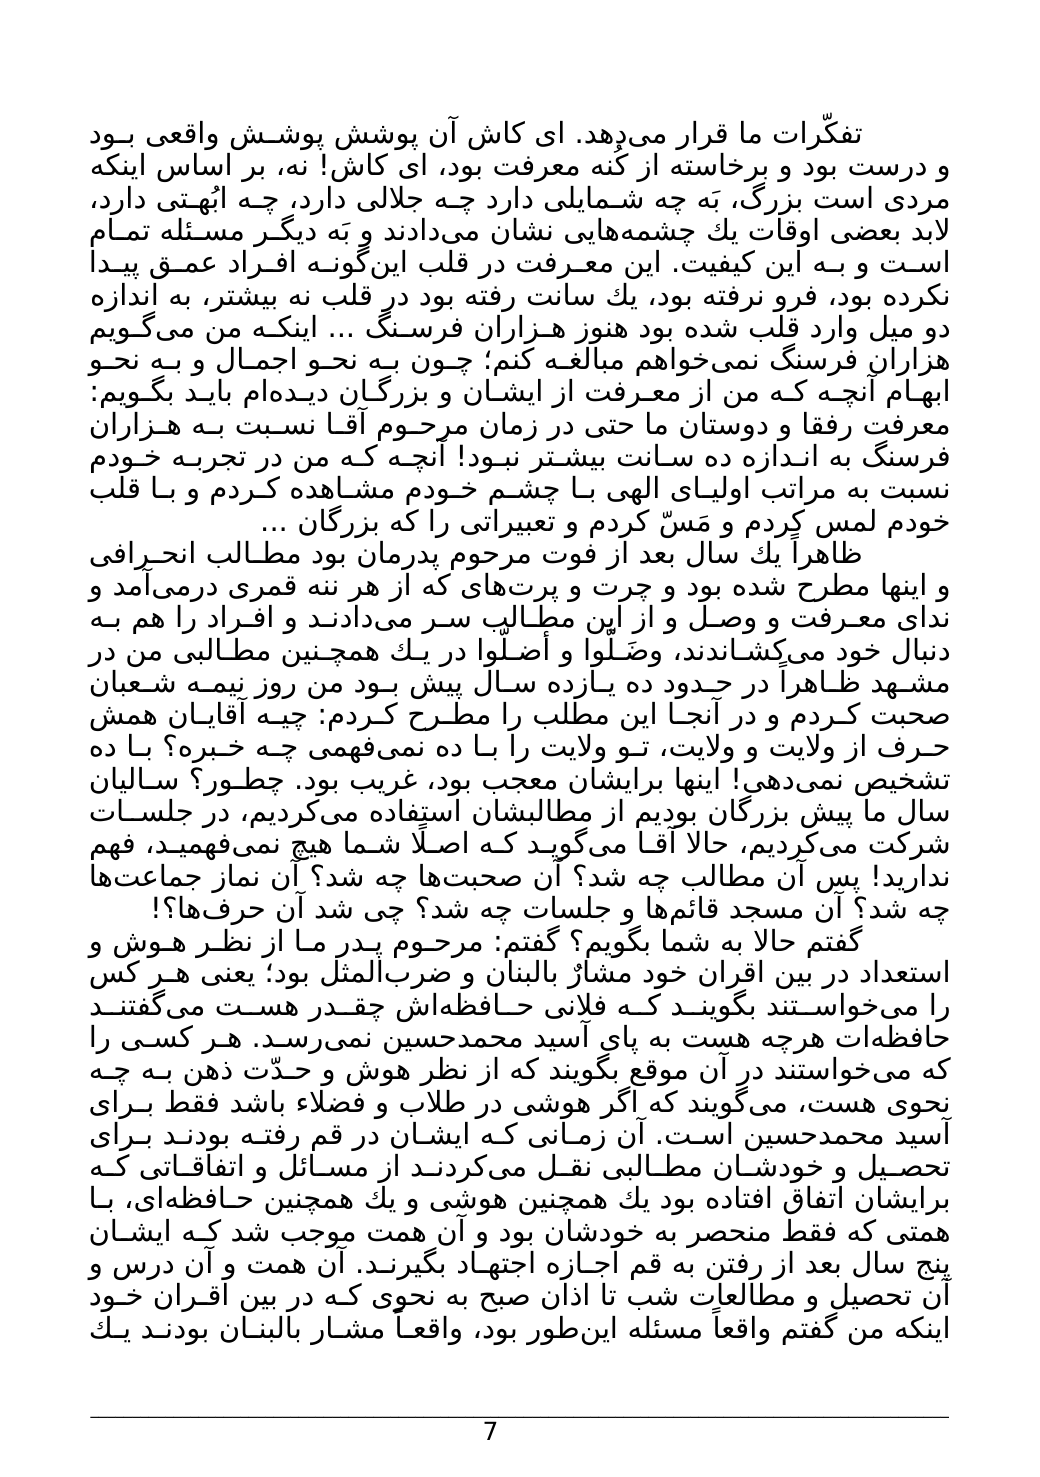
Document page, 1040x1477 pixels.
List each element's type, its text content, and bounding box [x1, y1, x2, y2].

text ظاهراً یك سال بعد از فوت مرحوم پدرمان بود مطالب انحرافی و اینها مطرح شده بود و چرت و پرت‌های كه از هر ننه قمری درمی‌آمد و ندای معرفت و وصل و از این مطالب سر می‌دادند و افراد را هم به دنبال خود می‌كشاندند، وضَلّوا و أضلّوا در یك همچنین مطالبی من در مشهد ظاهراً در حدود ده یازده سال پیش بود من روز نیمه شعبان صحبت كردم و در آنجا این مطلب را مطرح كردم: چیه آقایان همش حرف از ولایت و ولایت، تو ولایت را با ده نمی‌فهمی چه خبره؟ با ده تشخیص نمی‌دهی! اینها برایشان معجب بود، غریب بود. چطور؟ سالیان سال ما پیش بزرگان بودیم از مطالبشان استفاده می‌كردیم، در جلسات شركت می‌كردیم، حالا آقا می‌گوید كه اصلًا شما هیچ نمی‌فهمید، فهم ندارید! پس آن مطالب چه شد؟ آن صحبت‌ها چه شد؟ آن نماز جماعت‌ها چه شد؟ آن مسجد قائم‌ها و جلسات چه شد؟ چی شد آن حرف‌ها؟! [89, 538, 951, 925]
text تفكّرات ما قرار می‌دهد. ای كاش آن پوشش پوشش واقعی بود و درست بود و برخاسته از كُنه معرفت بود، ای كاش! نه، بر اساس اینكه مردی است بزرگ، بَه چه شمایلی دارد چه جلالی دارد، چه ابُهتی دارد، لابد بعضی اوقات یك چشمه‌هایی نشان می‌دادند و بَه دیگر مسئله تمام است و به این كیفیت. این معرفت در قلب این‌گونه افراد عمق پیدا نكرده بود، فرو نرفته بود، یك سانت رفته بود در قلب نه بیشتر، به اندازه دو میل وارد قلب شده بود هنوز هزاران فرسنگ ... اینكه من می‌گویم هزاران فرسنگ نمی‌خواهم مبالغه كنم؛ چون به نحو اجمال و به نحو ابهام آنچه كه من از معرفت از ایشان و بزرگان دیده‌ام باید بگویم: معرفت رفقا و دوستان ما حتی در زمان مرحوم آقا نسبت به هزاران فرسنگ به اندازه ده سانت بیشتر نبود! آنچه كه من در تجربه خودم نسبت به مراتب اولیای الهی با چشم خودم مشاهده كردم و با قلب خودم لمس كردم و مَسّ كردم و تعبیراتی را كه بزرگان ... [89, 118, 951, 538]
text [89, 925, 951, 1345]
